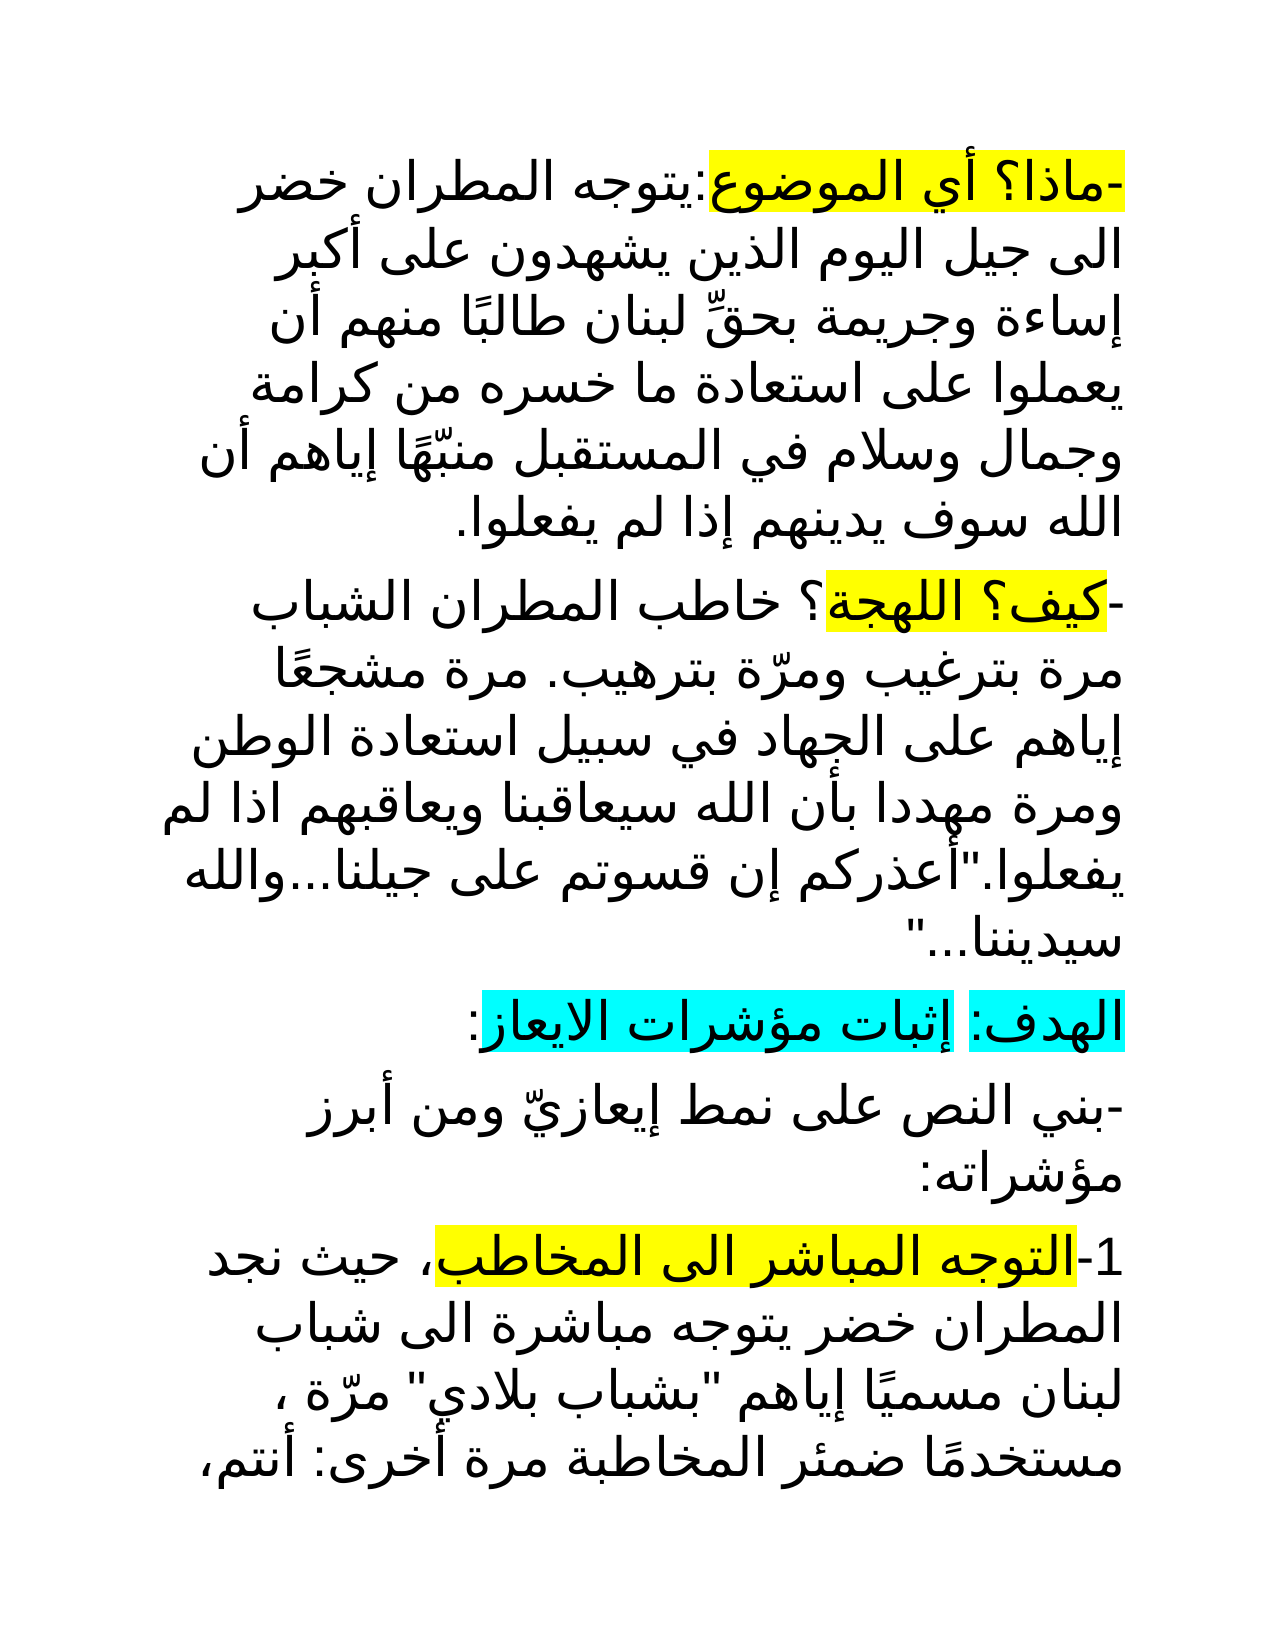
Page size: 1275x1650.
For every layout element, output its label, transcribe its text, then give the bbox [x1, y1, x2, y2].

text -بني النص على نمط إيعازيّ ومن أبرز مؤشراته: [150, 1073, 1125, 1203]
text -ماذا؟ أي الموضوع:يتوجه المطران خضر الى جيل اليوم الذين يشهدون على أكبر إساءة وجريمة بحقِّ لبنان طالبًا منهم أن يعملوا على استعادة ما خسره من كرامة وجمال وسلام في المستقبل منبّهًا إياهم أن الله سوف يدينهم إذا لم يفعلوا. [150, 150, 1125, 548]
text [150, 1224, 1125, 1488]
text الهدف: إثبات مؤشرات الايعاز: [150, 989, 1125, 1052]
text -كيف؟ اللهجة؟ خاطب المطران الشباب مرة بترغيب ومرّة بترهيب. مرة مشجعًا إياهم على الجهاد في سبيل استعادة الوطن ومرة مهددا بأن الله سيعاقبنا ويعاقبهم اذا لم يفعلوا."أعذركم إن قسوتم على جيلنا...والله سيديننا..." [150, 570, 1125, 968]
